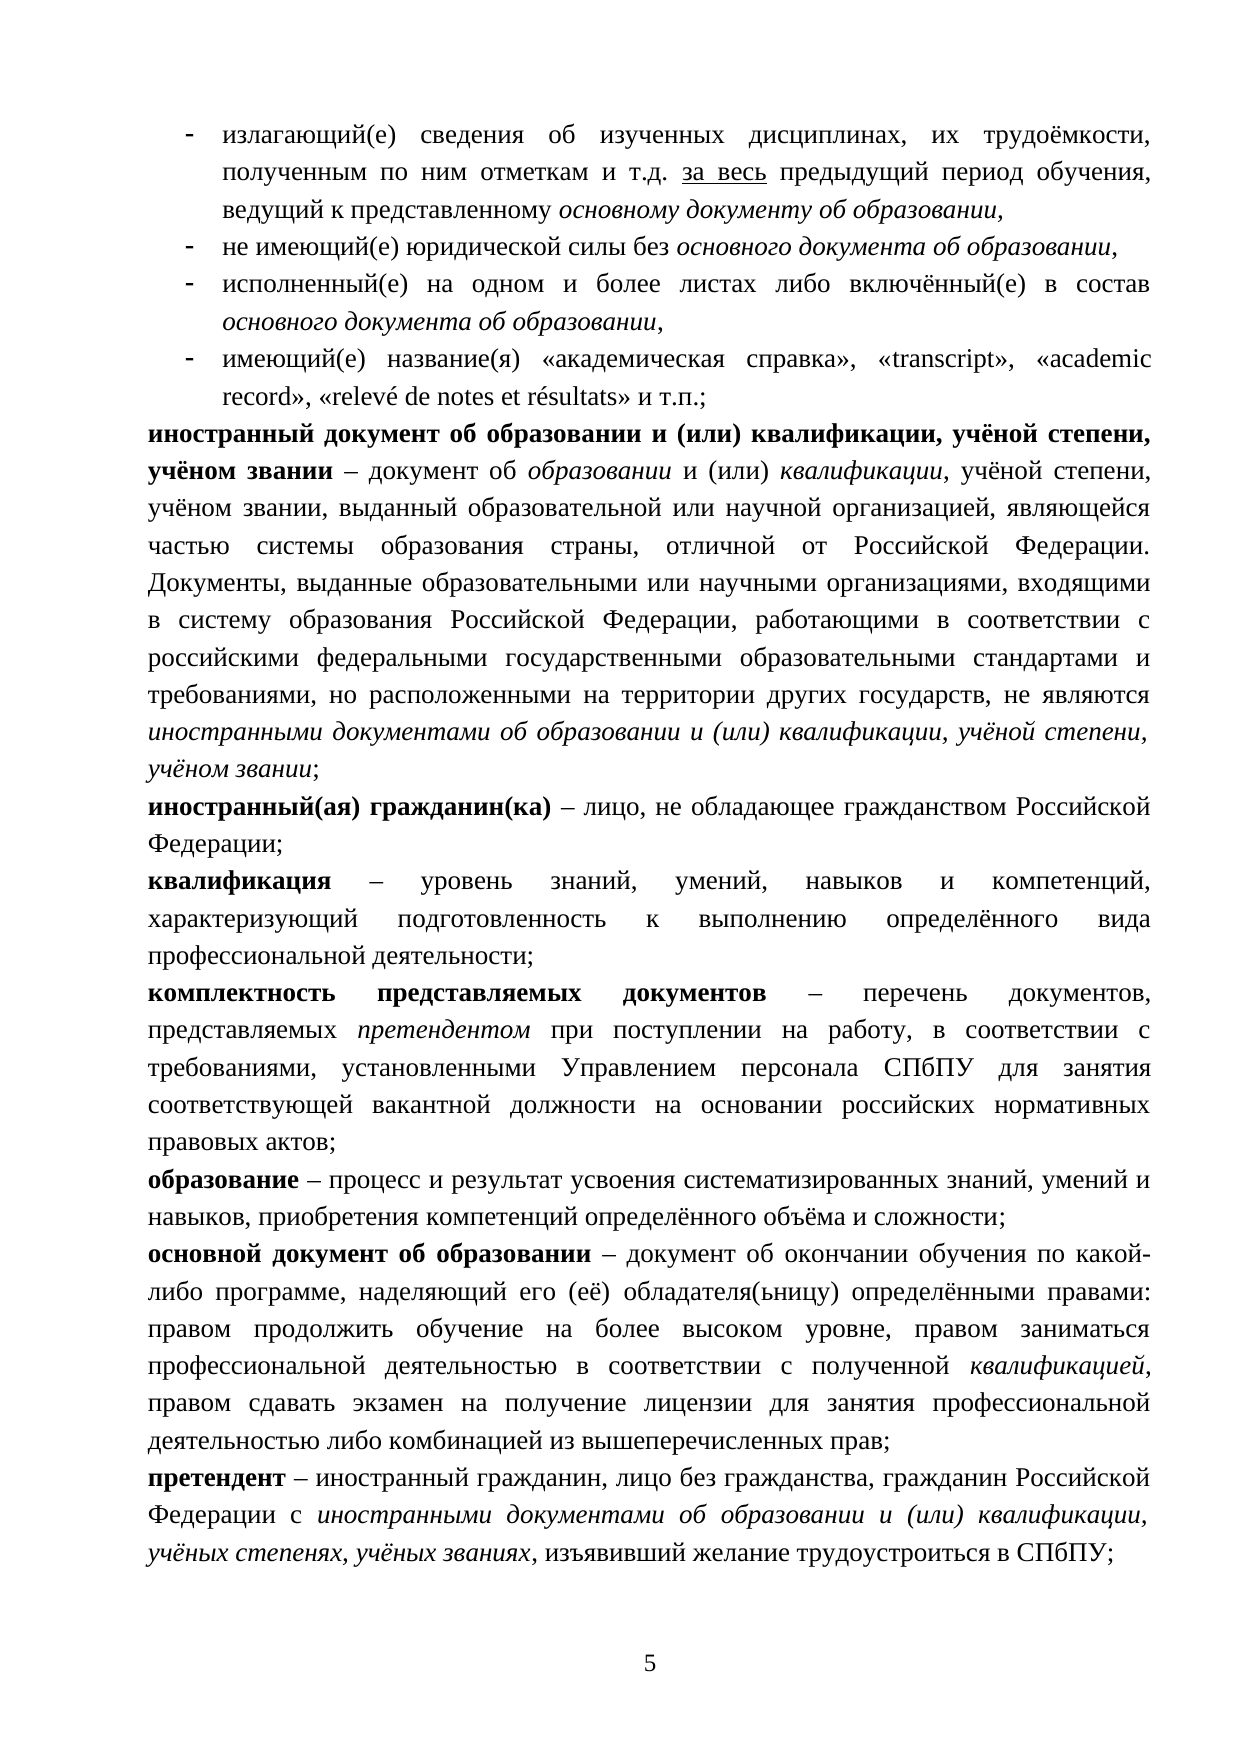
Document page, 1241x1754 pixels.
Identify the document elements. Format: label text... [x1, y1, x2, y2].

list исполненный(е) на одном и более листах либо включённый(е) в состав основного документа об образовании, [185, 268, 1152, 336]
text образование – процесс и результат усвоения систематизированных знаний, умений и навыков, приобретения компетенций определённого объёма и сложности; [148, 1163, 1152, 1231]
text квалификация – уровень знаний, умений, навыков и компетенций, характеризующий подготовленность к выполнению определённого вида профессиональной деятельности; [148, 864, 1152, 970]
list имеющий(е) название(я) «академическая справка», «transcript», «academic record», «relevé de notes et résultats» и т.п.; [185, 342, 1152, 411]
list излагающий(е) сведения об изученных дисциплинах, их трудоёмкости, полученным по ним отметкам и т.д. за весь предыдущий период обучения, ведущий к представленному основному документу об образовании, [185, 118, 1152, 224]
list не имеющий(е) юридической силы без основного документа об образовании, [185, 230, 1152, 261]
text претендент – иностранный гражданин, лицо без гражданства, гражданин Российской Федерации с иностранными документами об образовании и (или) квалификации, учёных степенях, учёных званиях, изъявивший желание трудоустроиться в СПбПУ; [148, 1461, 1152, 1567]
text иностранный(ая) гражданин(ка) – лицо, не обладающее гражданством Российской Федерации; [148, 790, 1152, 858]
text основной документ об образовании – документ об окончании обучения по какой-либо программе, наделяющий его (её) обладателя(ьницу) определёнными правами: правом продолжить обучение на более высоком уровне, правом заниматься профессиональной деятельностью в соответствии с полученной квалификацией, правом сдавать экзамен на получение лицензии для занятия профессиональной деятельностью либо комбинацией из вышеперечисленных прав; [148, 1237, 1152, 1455]
text иностранный документ об образовании и (или) квалификации, учёной степени, учёном звании – документ об образовании и (или) квалификации, учёной степени, учёном звании, выданный образовательной или научной организацией, являющейся частью системы образования страны, отличной от Российской Федерации. Документы, выданные образовательными или научными организациями, входящими в систему образования Российской Федерации, работающими в соответствии с российскими федеральными государственными образовательными стандартами и требованиями, но расположенными на территории других государств, не являются иностранными документами об образовании и (или) квалификации, учёной степени, учёном звании; [148, 417, 1152, 784]
text комплектность представляемых документов – перечень документов, представляемых претендентом при поступлении на работу, в соответствии с требованиями, установленными Управлением персонала СПбПУ для занятия соответствующей вакантной должности на основании российских нормативных правовых актов; [148, 976, 1152, 1157]
